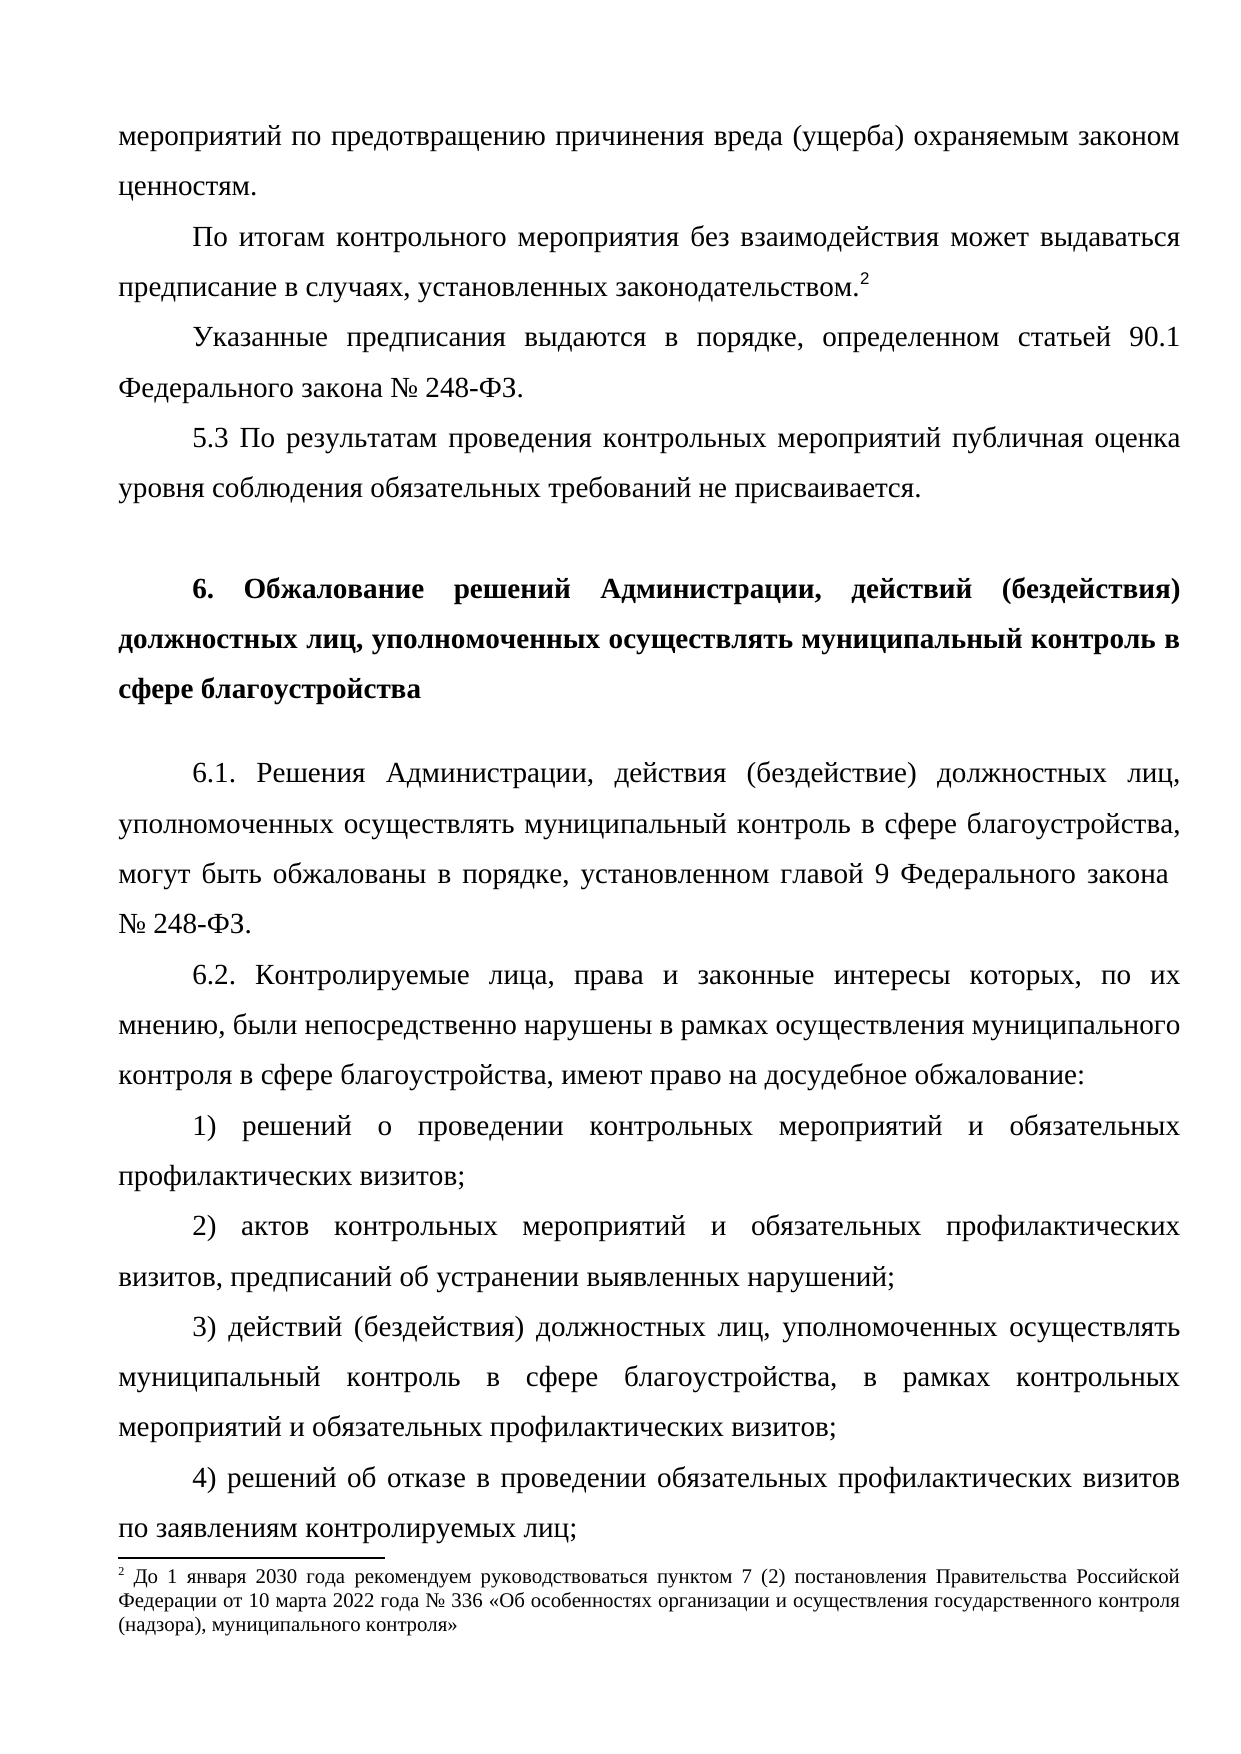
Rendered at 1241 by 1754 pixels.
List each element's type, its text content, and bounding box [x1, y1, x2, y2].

text 4) решений об отказе в проведении обязательных профилактических визитов по заявлениям контролируемых лиц; [118, 1460, 1181, 1544]
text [118, 118, 1181, 202]
text 5.3 По результатам проведения контрольных мероприятий публичная оценка уровня соблюдения обязательных требований не присваивается. [118, 420, 1181, 504]
text 2) актов контрольных мероприятий и обязательных профилактических визитов, предписаний об устранении выявленных нарушений; [118, 1208, 1181, 1292]
text По итогам контрольного мероприятия без взаимодействия может выдаваться предписание в случаях, установленных законодательством. [118, 219, 1181, 303]
text 3) действий (бездействия) должностных лиц, уполномоченных осуществлять муниципальный контроль в сфере благоустройства, в рамках контрольных мероприятий и обязательных профилактических визитов; [118, 1309, 1181, 1443]
text 6.1. Решения Администрации, действия (бездействие) должностных лиц, уполномоченных осуществлять муниципальный контроль в сфере благоустройства, могут быть обжалованы в порядке, установленном главой 9 Федерального закона № 248-ФЗ. [118, 756, 1181, 940]
text 6.2. Контролируемые лица, права и законные интересы которых, по их мнению, были непосредственно нарушены в рамках осуществления муниципального контроля в сфере благоустройства, имеют право на досудебное обжалование: [118, 957, 1181, 1091]
text 1) решений о проведении контрольных мероприятий и обязательных профилактических визитов; [118, 1108, 1181, 1192]
text 6. Обжалование решений Администрации, действий (бездействия) должностных лиц, уполномоченных осуществлять муниципальный контроль в сфере благоустройства [118, 571, 1181, 705]
text Указанные предписания выдаются в порядке, определенном статьей 90.1 Федерального закона № 248-ФЗ. [118, 319, 1181, 403]
